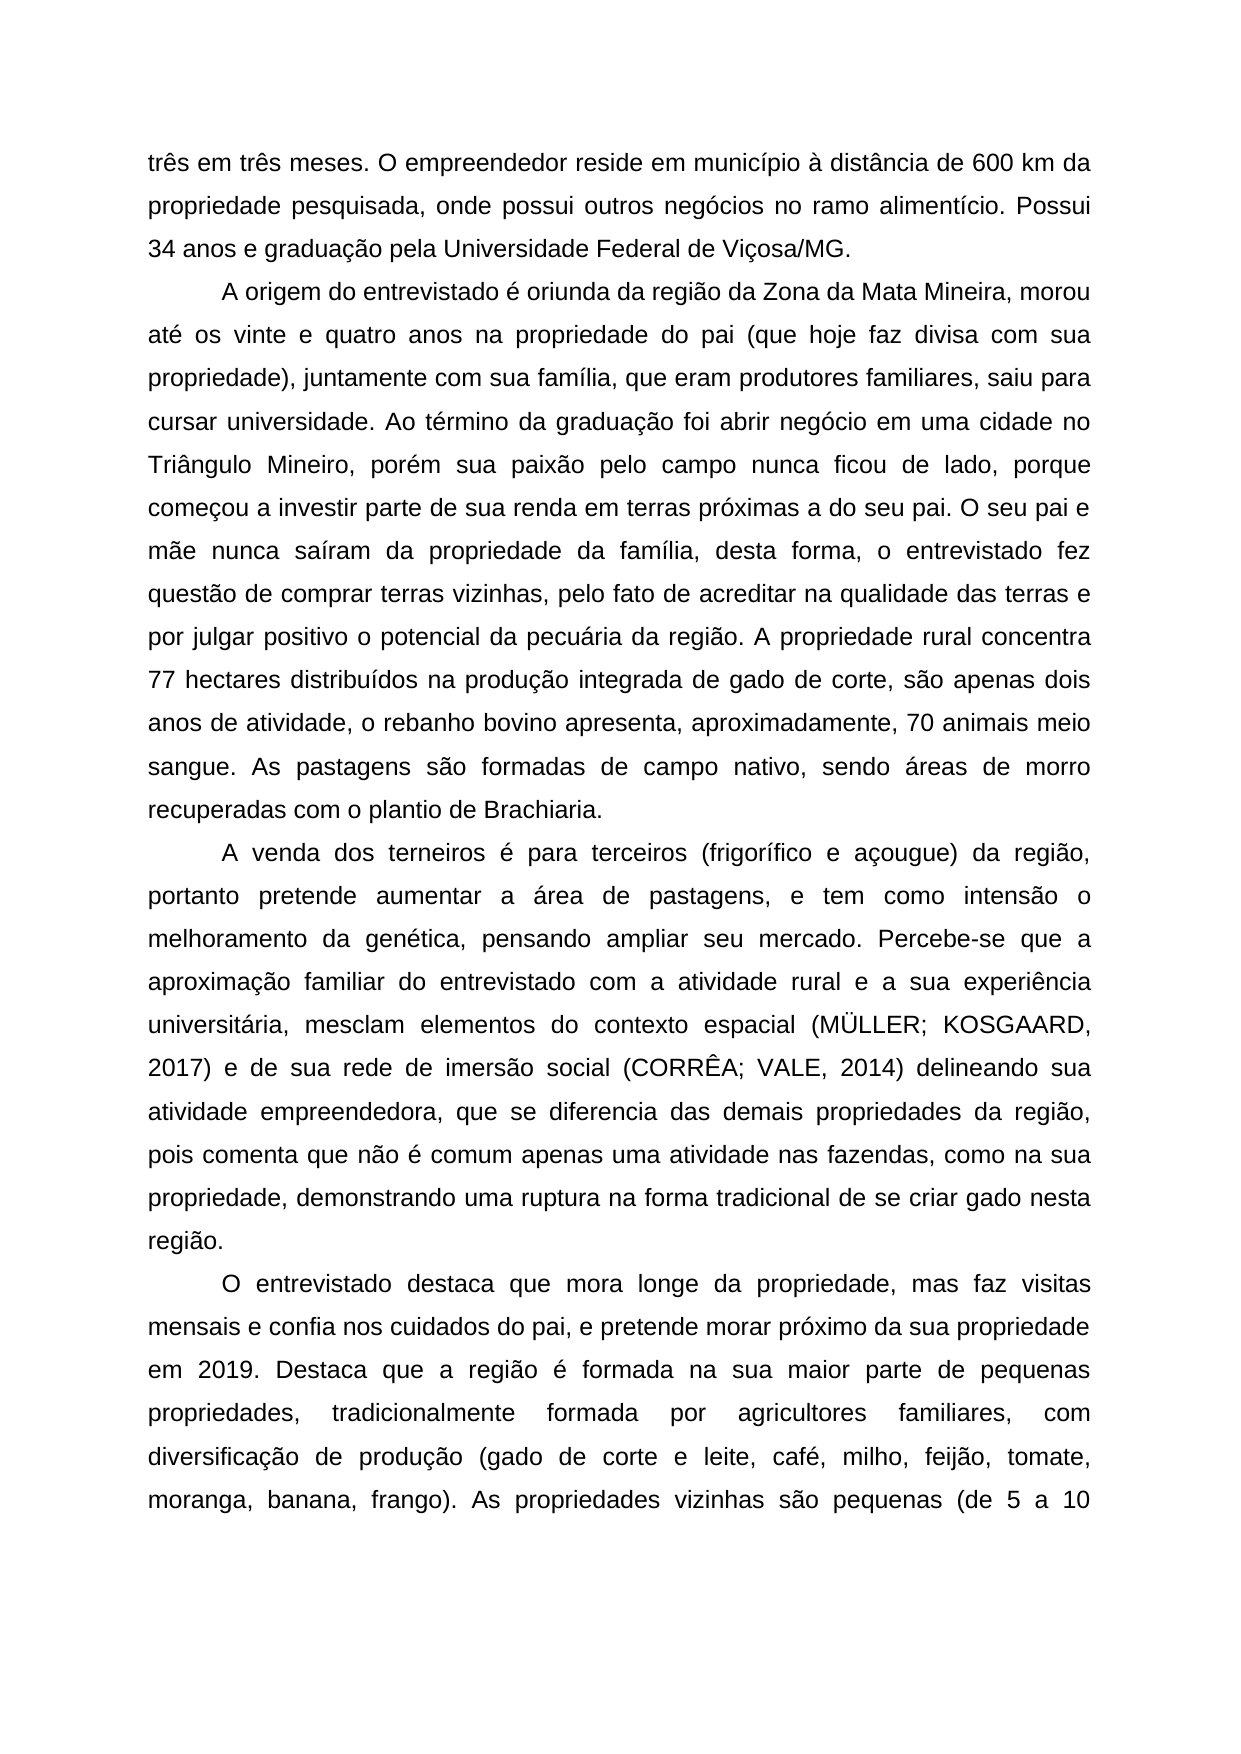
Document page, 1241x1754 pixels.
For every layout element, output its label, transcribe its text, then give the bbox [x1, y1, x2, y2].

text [148, 148, 1092, 263]
text A venda dos terneiros é para terceiros (frigorífico e açougue) da região, portanto pretende aumentar a área de pastagens, e tem como intensão o melhoramento da genética, pensando ampliar seu mercado. Percebe-se que a aproximação familiar do entrevistado com a atividade rural e a sua experiência universitária, mesclam elementos do contexto espacial (MÜLLER; KOSGAARD, 2017) e de sua rede de imersão social (CORRÊA; VALE, 2014) delineando sua atividade empreendedora, que se diferencia das demais propriedades da região, pois comenta que não é comum apenas uma atividade nas fazendas, como na sua propriedade, demonstrando uma ruptura na forma tradicional de se criar gado nesta região. [148, 838, 1092, 1254]
text A origem do entrevistado é oriunda da região da Zona da Mata Mineira, morou até os vinte e quatro anos na propriedade do pai (que hoje faz divisa com sua propriedade), juntamente com sua família, que eram produtores familiares, saiu para cursar universidade. Ao término da graduação foi abrir negócio em uma cidade no Triângulo Mineiro, porém sua paixão pelo campo nunca ficou de lado, porque começou a investir parte de sua renda em terras próximas a do seu pai. O seu pai e mãe nunca saíram da propriedade da família, desta forma, o entrevistado fez questão de comprar terras vizinhas, pelo fato de acreditar na qualidade das terras e por julgar positivo o potencial da pecuária da região. A propriedade rural concentra 77 hectares distribuídos na produção integrada de gado de corte, são apenas dois anos de atividade, o rebanho bovino apresenta, aproximadamente, 70 animais meio sangue. As pastagens são formadas de campo nativo, sendo áreas de morro recuperadas com o plantio de Brachiaria. [148, 277, 1092, 823]
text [148, 1269, 1092, 1513]
